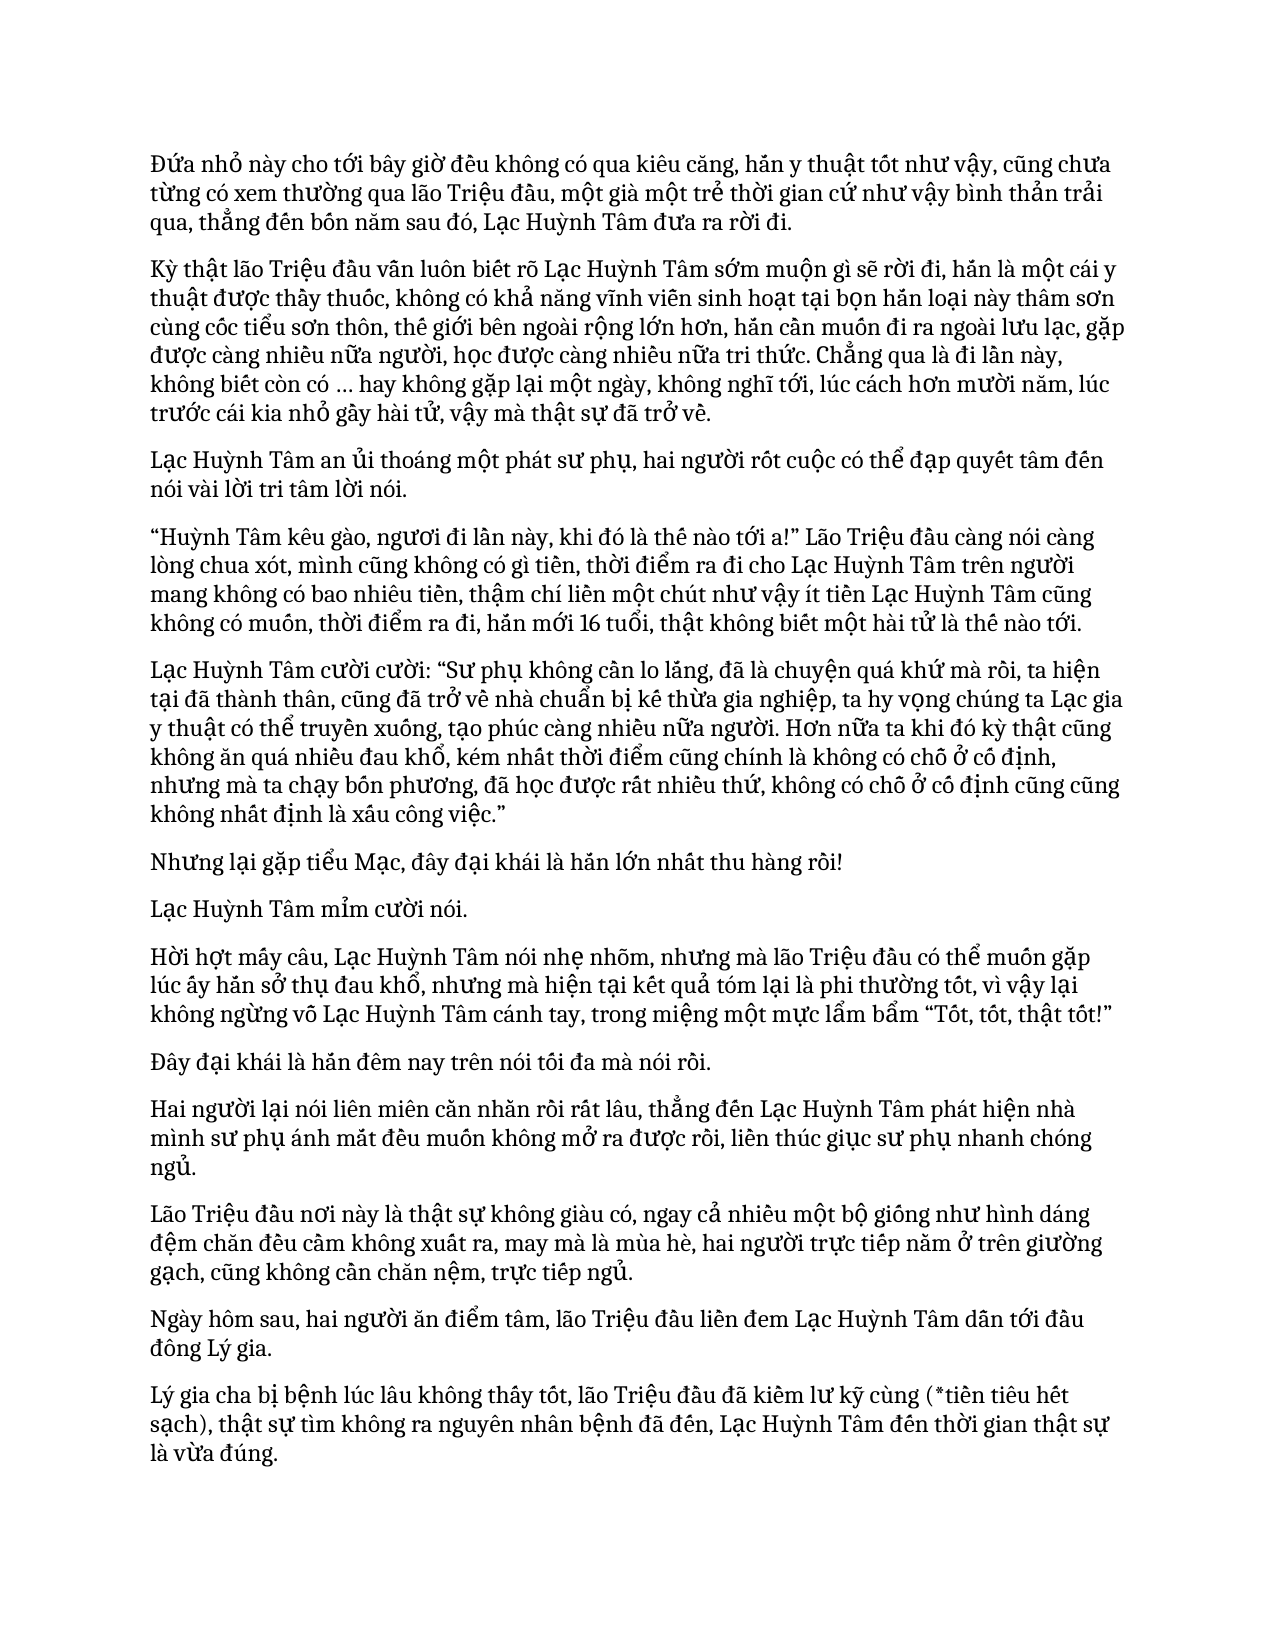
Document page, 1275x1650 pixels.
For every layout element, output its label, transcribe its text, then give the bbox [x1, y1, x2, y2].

text Đây đại khái là hắn đêm nay trên nói tối đa mà nói rồi. [150, 1047, 1125, 1076]
text Lão Triệu đầu nơi này là thật sự không giàu có, ngay cả nhiều một bộ giống như hình dáng đệm chăn đều cầm không xuất ra, may mà là mùa hè, hai người trực tiếp nằm ở trên giường gạch, cũng không cần chăn nệm, trực tiếp ngủ. [150, 1200, 1125, 1286]
text Hai người lại nói liên miên cằn nhằn rồi rất lâu, thẳng đến Lạc Huỳnh Tâm phát hiện nhà mình sư phụ ánh mắt đều muốn không mở ra được rồi, liền thúc giục sư phụ nhanh chóng ngủ. [150, 1095, 1125, 1181]
text Lý gia cha bị bệnh lúc lâu không thấy tốt, lão Triệu đầu đã kiềm lư kỹ cùng (*tiền tiêu hết sạch), thật sự tìm không ra nguyên nhân bệnh đã đến, Lạc Huỳnh Tâm đến thời gian thật sự là vừa đúng. [150, 1381, 1125, 1467]
text Hời hợt mấy câu, Lạc Huỳnh Tâm nói nhẹ nhõm, nhưng mà lão Triệu đầu có thể muốn gặp lúc ấy hắn sở thụ đau khổ, nhưng mà hiện tại kết quả tóm lại là phi thường tốt, vì vậy lại không ngừng vỗ Lạc Huỳnh Tâm cánh tay, trong miệng một mực lẩm bẩm “Tốt, tốt, thật tốt!” [150, 942, 1125, 1029]
text Lạc Huỳnh Tâm mỉm cười nói. [150, 895, 1125, 924]
text Kỳ thật lão Triệu đầu vẫn luôn biết rõ Lạc Huỳnh Tâm sớm muộn gì sẽ rời đi, hắn là một cái y thuật được thầy thuốc, không có khả năng vĩnh viễn sinh hoạt tại bọn hắn loại này thâm sơn cùng cốc tiểu sơn thôn, thế giới bên ngoài rộng lớn hơn, hắn cần muốn đi ra ngoài lưu lạc, gặp được càng nhiều nữa người, học được càng nhiều nữa tri thức. Chẳng qua là đi lần này, không biết còn có … hay không gặp lại một ngày, không nghĩ tới, lúc cách hơn mười năm, lúc trước cái kia nhỏ gầy hài tử, vậy mà thật sự đã trở về. [150, 255, 1125, 427]
text “Huỳnh Tâm kêu gào, ngươi đi lần này, khi đó là thế nào tới a!” Lão Triệu đầu càng nói càng lòng chua xót, mình cũng không có gì tiền, thời điểm ra đi cho Lạc Huỳnh Tâm trên người mang không có bao nhiêu tiền, thậm chí liền một chút như vậy ít tiền Lạc Huỳnh Tâm cũng không có muốn, thời điểm ra đi, hắn mới 16 tuổi, thật không biết một hài tử là thế nào tới. [150, 522, 1125, 637]
text Đứa nhỏ này cho tới bây giờ đều không có qua kiêu căng, hắn y thuật tốt như vậy, cũng chưa từng có xem thường qua lão Triệu đầu, một già một trẻ thời gian cứ như vậy bình thản trải qua, thẳng đến bốn năm sau đó, Lạc Huỳnh Tâm đưa ra rời đi. [150, 150, 1125, 236]
text Lạc Huỳnh Tâm cười cười: “Sư phụ không cần lo lắng, đã là chuyện quá khứ mà rồi, ta hiện tại đã thành thân, cũng đã trở về nhà chuẩn bị kế thừa gia nghiệp, ta hy vọng chúng ta Lạc gia y thuật có thể truyền xuống, tạo phúc càng nhiều nữa người. Hơn nữa ta khi đó kỳ thật cũng không ăn quá nhiều đau khổ, kém nhất thời điểm cũng chính là không có chỗ ở cố định, nhưng mà ta chạy bốn phương, đã học được rất nhiều thứ, không có chỗ ở cố định cũng cũng không nhất định là xấu công việc.” [150, 656, 1125, 829]
text Ngày hôm sau, hai người ăn điểm tâm, lão Triệu đầu liền đem Lạc Huỳnh Tâm dẫn tới đầu đông Lý gia. [150, 1305, 1125, 1362]
text Lạc Huỳnh Tâm an ủi thoáng một phát sư phụ, hai người rốt cuộc có thể đạp quyết tâm đến nói vài lời tri tâm lời nói. [150, 446, 1125, 504]
text Nhưng lại gặp tiểu Mạc, đây đại khái là hắn lớn nhất thu hàng rồi! [150, 847, 1125, 876]
